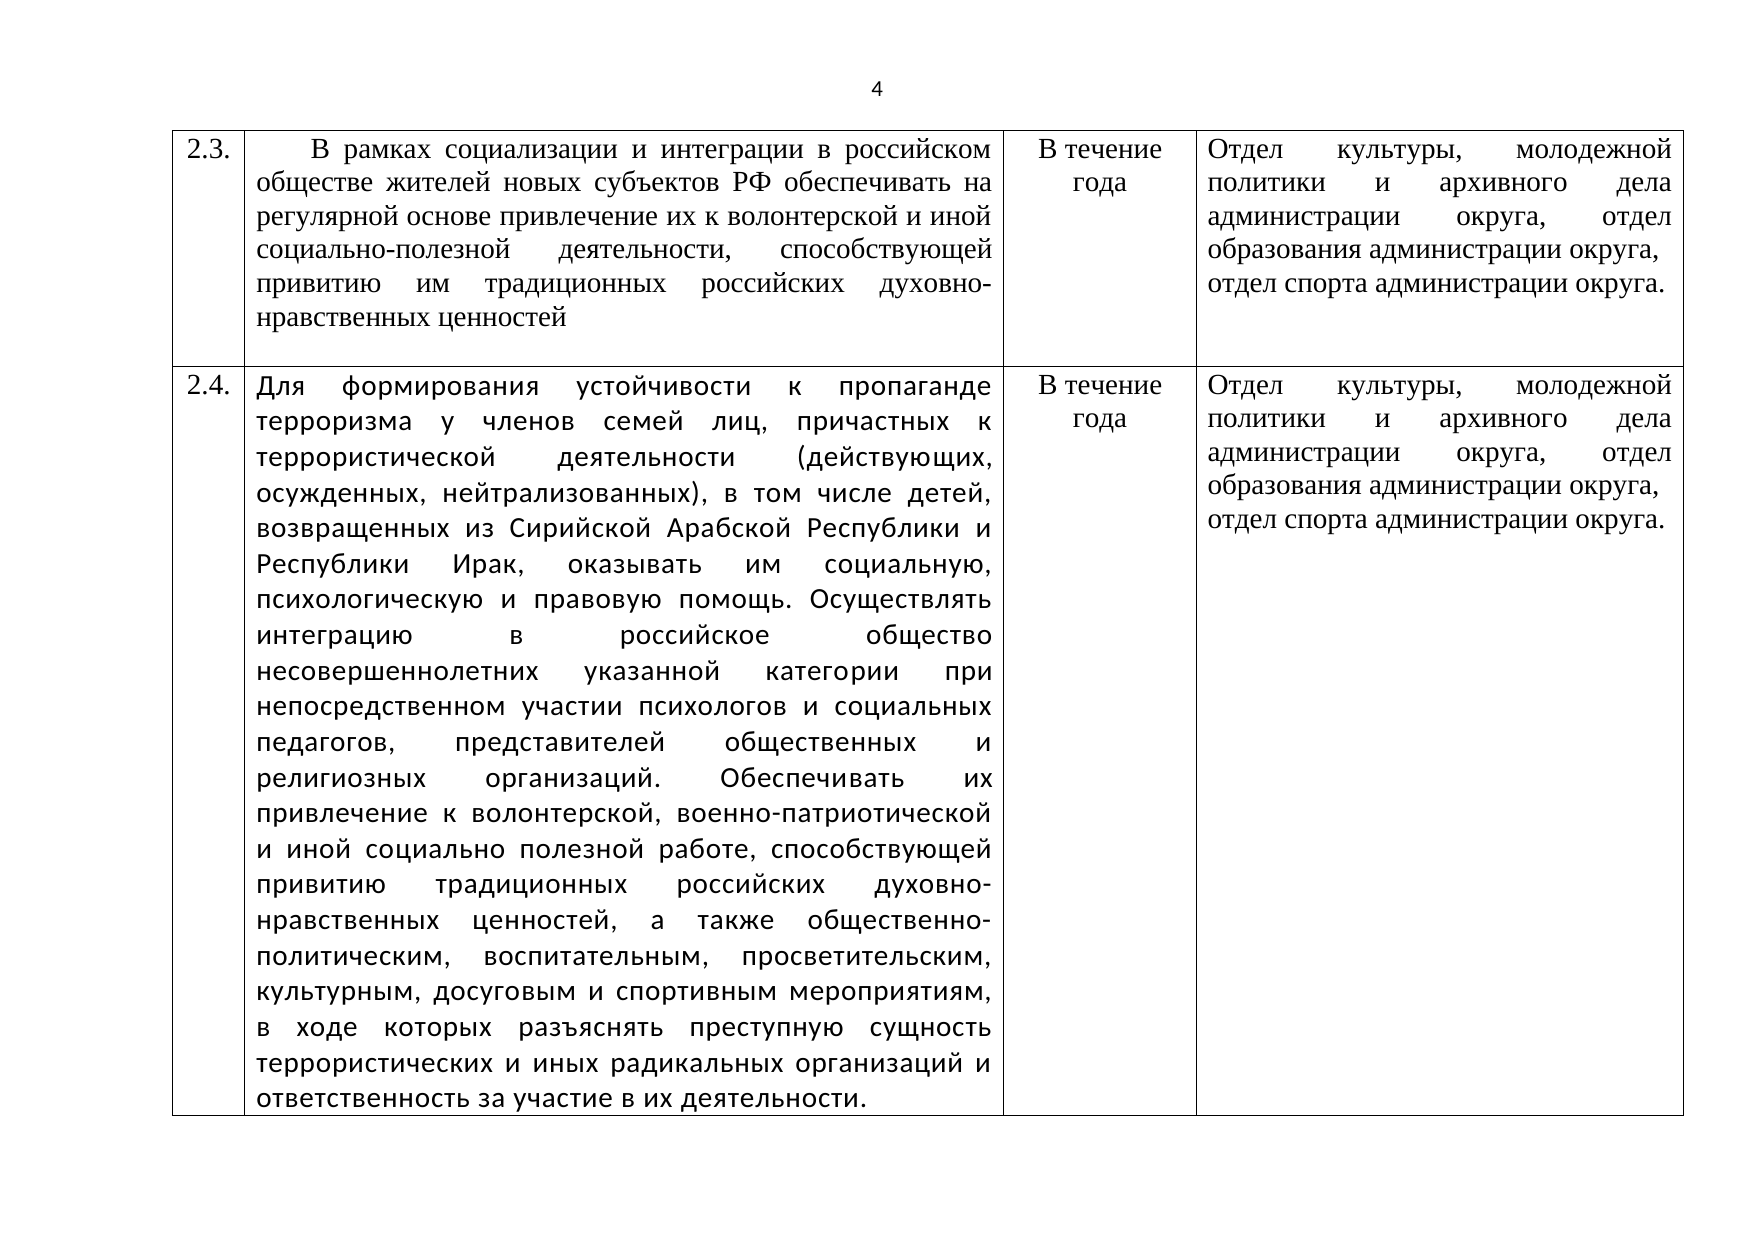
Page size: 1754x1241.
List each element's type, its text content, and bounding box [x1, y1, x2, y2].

table_cell 2.3. [173, 131, 244, 366]
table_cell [245, 367, 1003, 1115]
table_cell В течение года [1004, 367, 1196, 1115]
table_cell 2.4. [173, 367, 244, 1115]
table_cell В течение года [1004, 131, 1196, 366]
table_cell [1197, 367, 1683, 1115]
table_cell В рамках социализации и интеграции в российском обществе жителей новых субъектов РФ обеспечивать на регулярной основе привлечение их к волонтерской и иной социально-полезной деятельности, способствующей привитию им традиционных российских духовно-нравственных ценностей [245, 131, 1003, 366]
table_cell Отдел культуры, молодежной политики и архивного дела администрации округа, отдел образования администрации округа, отдел спорта администрации округа. [1197, 131, 1683, 366]
